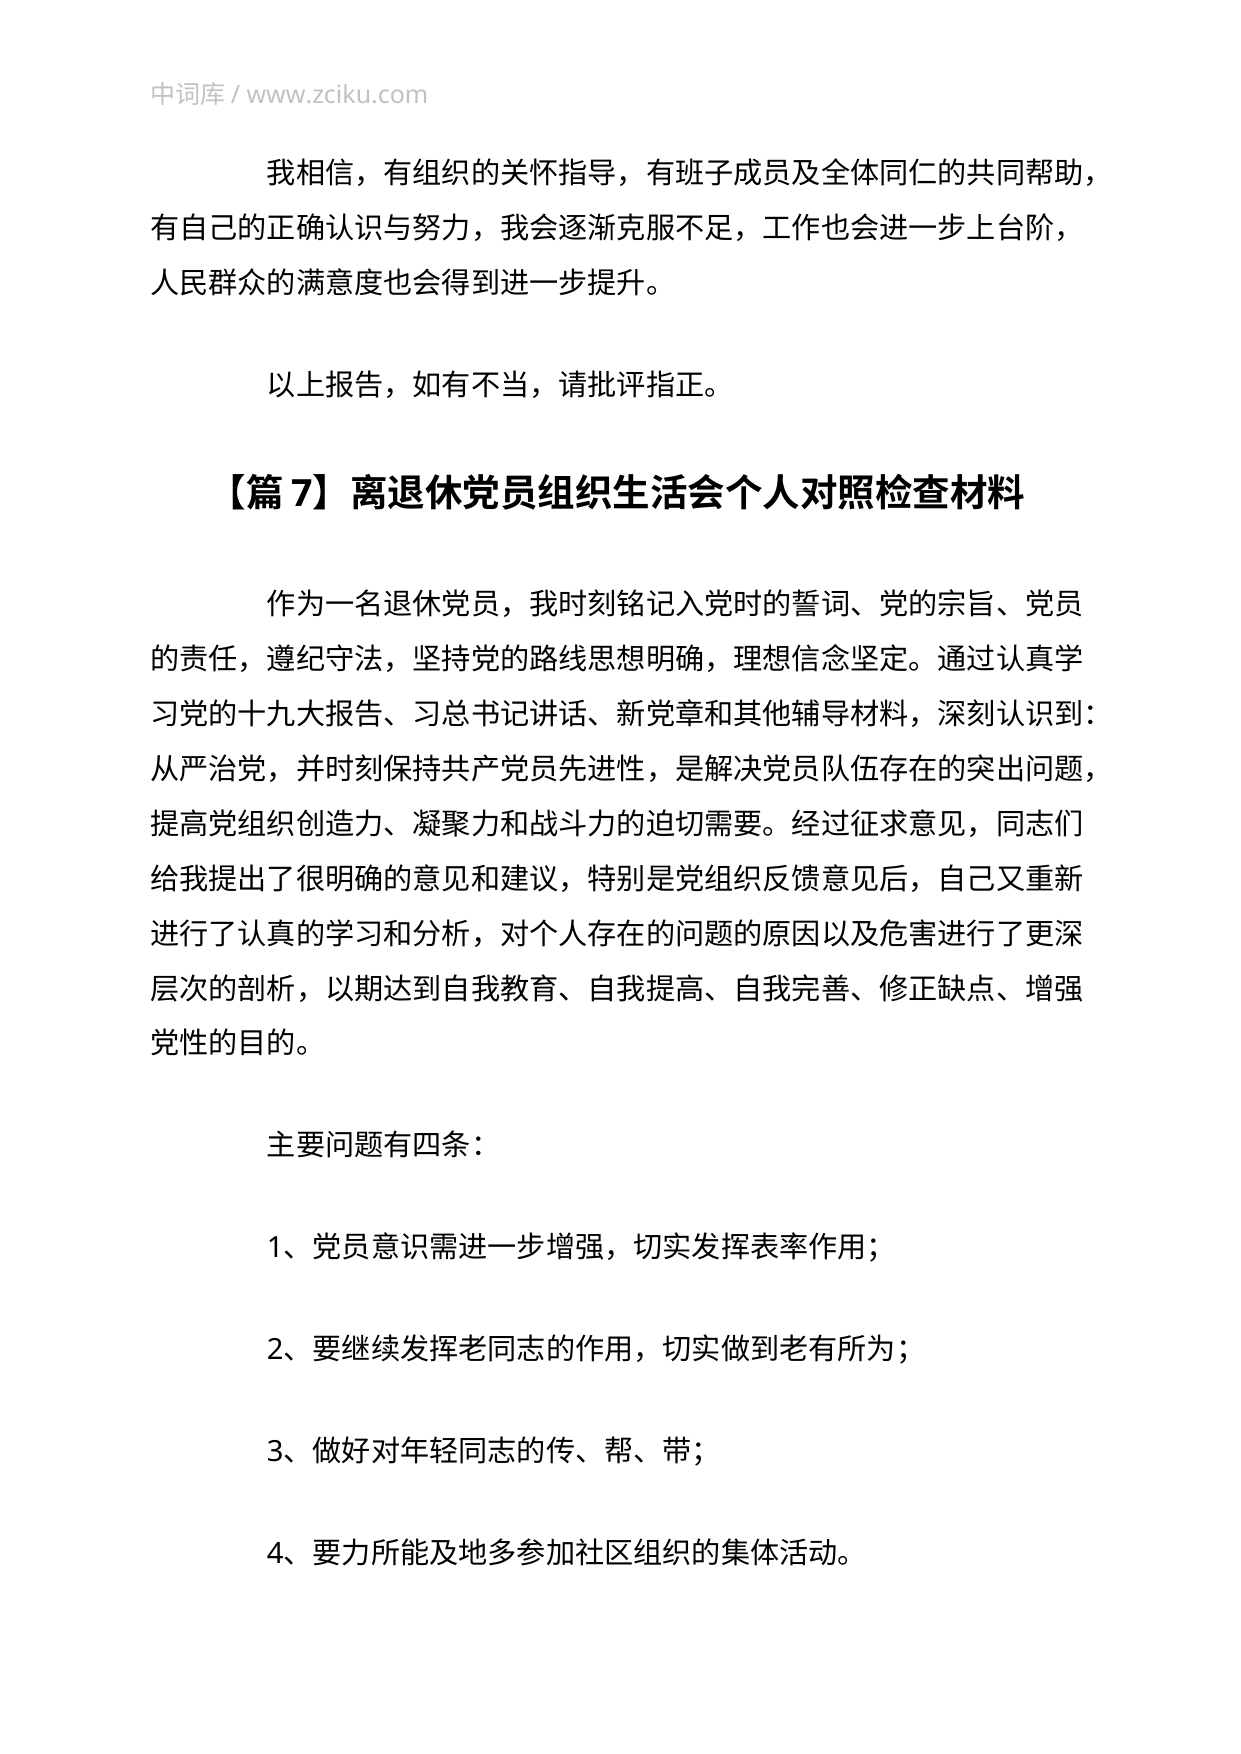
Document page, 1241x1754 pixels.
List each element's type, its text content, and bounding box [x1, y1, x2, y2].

text 2、要继续发挥老同志的作用，切实做到老有所为； [150, 1326, 1090, 1368]
text 主要问题有四条： [150, 1122, 1090, 1164]
text 1、党员意识需进一步增强，切实发挥表率作用； [150, 1224, 1090, 1266]
text 3、做好对年轻同志的传、帮、带； [150, 1428, 1090, 1470]
text 以上报告，如有不当，请批评指正。 [150, 362, 1090, 404]
text 我相信，有组织的关怀指导，有班子成员及全体同仁的共同帮助，有自己的正确认识与努力，我会逐渐克服不足，工作也会进一步上台阶，人民群众的满意度也会得到进一步提升。 [150, 150, 1090, 302]
text 【篇7】离退休党员组织生活会个人对照检查材料 [150, 463, 1090, 518]
text 4、要力所能及地多参加社区组织的集体活动。 [150, 1529, 1090, 1572]
text 作为一名退休党员，我时刻铭记入党时的誓词、党的宗旨、党员的责任，遵纪守法，坚持党的路线思想明确，理想信念坚定。通过认真学习党的十九大报告、习总书记讲话、新党章和其他辅导材料，深刻认识到：从严治党，并时刻保持共产党员先进性，是解决党员队伍存在的突出问题，提高党组织创造力、凝聚力和战斗力的迫切需要。经过征求意见，同志们给我提出了很明确的意见和建议，特别是党组织反馈意见后，自己又重新进行了认真的学习和分析，对个人存在的问题的原因以及危害进行了更深层次的剖析，以期达到自我教育、自我提高、自我完善、修正缺点、增强党性的目的。 [150, 581, 1090, 1062]
